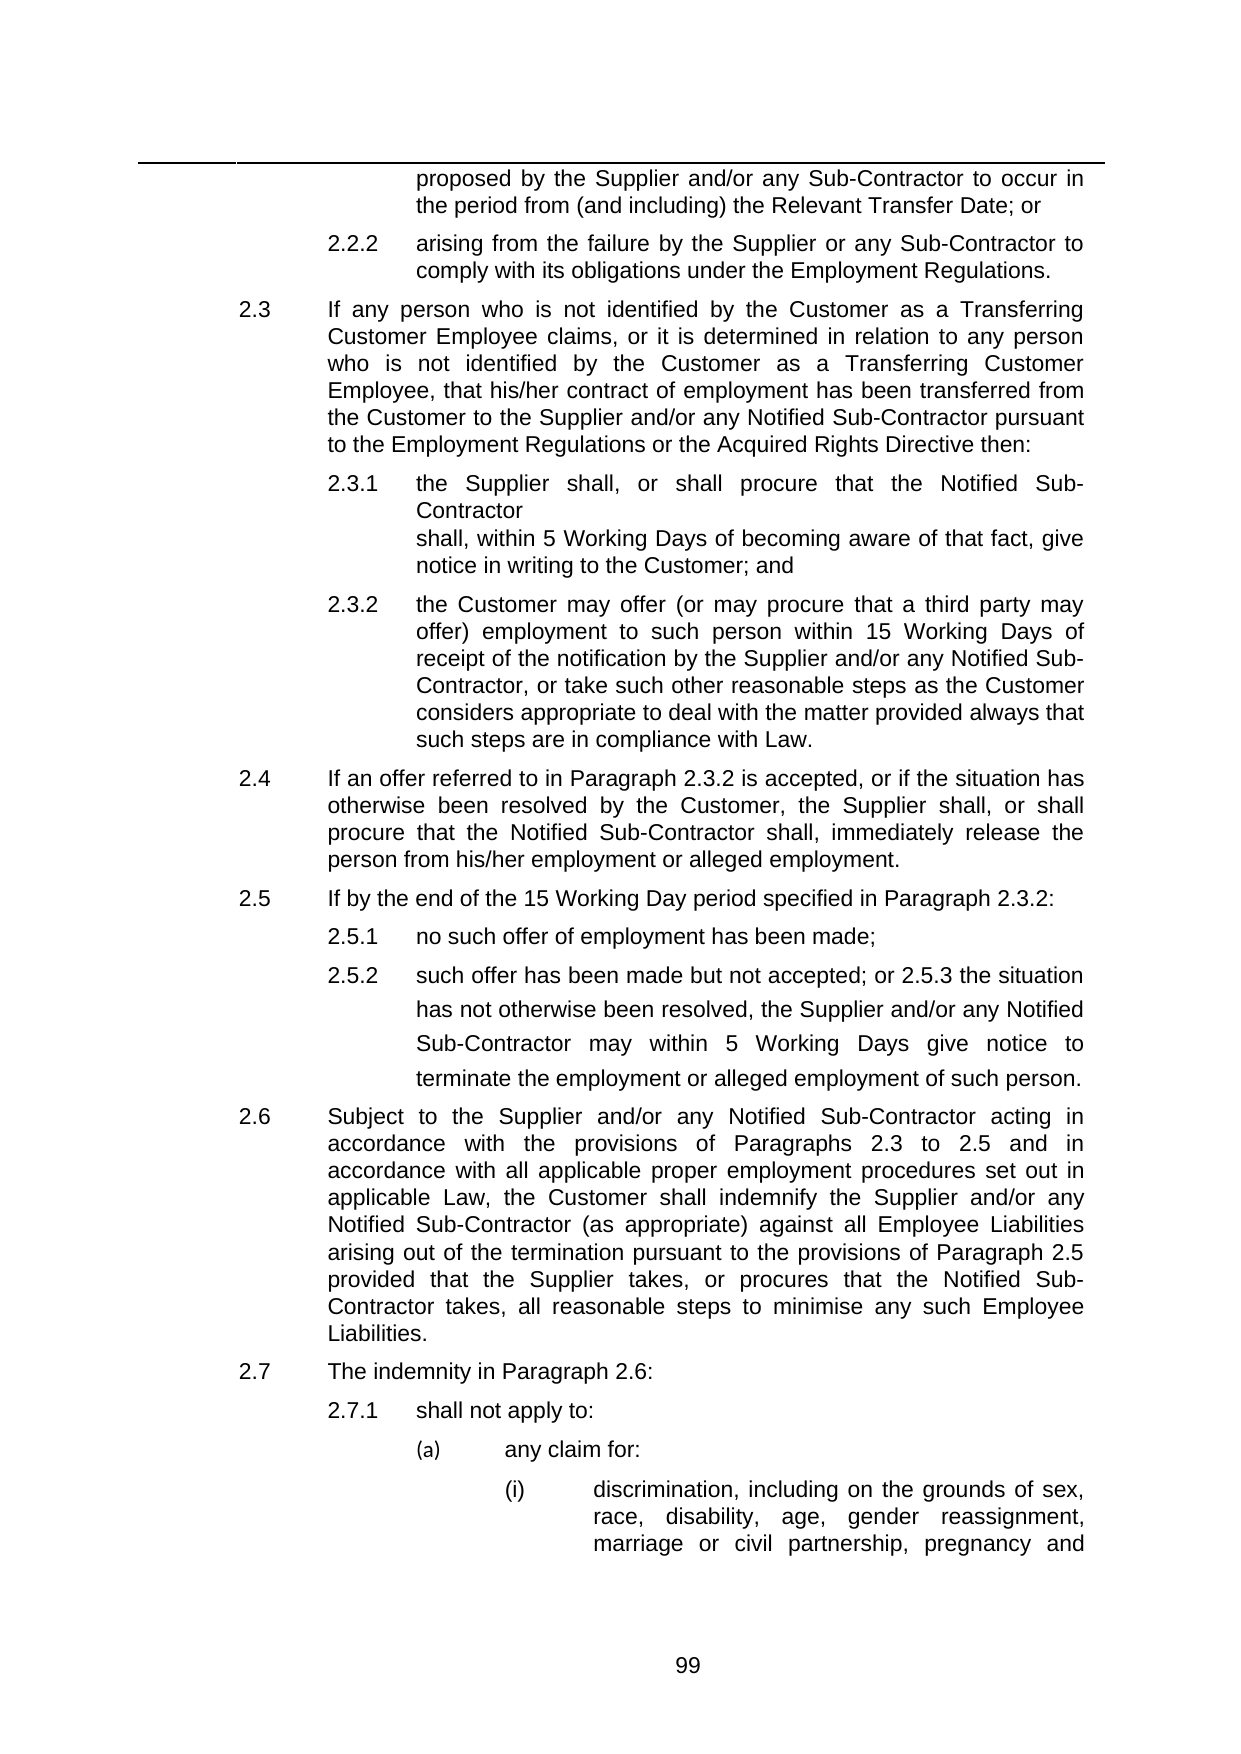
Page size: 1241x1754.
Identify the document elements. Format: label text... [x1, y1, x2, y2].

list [327, 150, 1085, 218]
list no such offer of employment has been made; [327, 923, 1085, 950]
list shall not apply to: [327, 1397, 1085, 1423]
list If by the end of the 15 Working Day period specified in Paragraph 2.3.2: [239, 885, 1085, 911]
list If an offer referred to in Paragraph 2.3.2 is accepted, or if the situation has otherwise been resolved by the Customer, the Supplier shall, or shall procure that the Notified Sub-Contractor shall, immediately release the person from his/her employment or alleged employment. [239, 765, 1085, 872]
list the Supplier shall, or shall procure that the Notified Sub-Contractor [327, 470, 1085, 523]
list Subject to the Supplier and/or any Notified Sub-Contractor acting in accordance with the provisions of Paragraphs 2.3 to 2.5 and in accordance with all applicable proper employment procedures set out in applicable Law, the Customer shall indemnify the Supplier and/or any Notified Sub-Contractor (as appropriate) against all Employee Liabilities arising out of the termination pursuant to the provisions of Paragraph 2.5 provided that the Supplier takes, or procures that the Notified Sub-Contractor takes, all reasonable steps to minimise any such Employee Liabilities. [239, 1103, 1085, 1346]
list the Customer may offer (or may procure that a third party may offer) employment to such person within 15 Working Days of receipt of the notification by the Supplier and/or any Notified Sub-Contractor, or take such other reasonable steps as the Customer considers appropriate to deal with the matter provided always that such steps are in compliance with Law. [327, 591, 1085, 752]
list The indemnity in Paragraph 2.6: [239, 1358, 1085, 1385]
list such offer has been made but not accepted; or 2.5.3 the situation has not otherwise been resolved, the Supplier and/or any Notified Sub-Contractor may within 5 Working Days give notice to terminate the employment or alleged employment of such person. [327, 962, 1085, 1091]
list If any person who is not identified by the Customer as a Transferring Customer Employee claims, or it is determined in relation to any person who is not identified by the Customer as a Transferring Customer Employee, that his/her contract of employment has been transferred from the Customer to the Supplier and/or any Notified Sub-Contractor pursuant to the Employment Regulations or the Acquired Rights Directive then: [239, 296, 1085, 458]
list arising from the failure by the Supplier or any Sub-Contractor to comply with its obligations under the Employment Regulations. [327, 230, 1085, 284]
text shall, within 5 Working Days of becoming aware of that fact, give notice in writing to the Customer; and [327, 525, 1085, 578]
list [504, 1476, 1085, 1557]
list any claim for: [416, 1436, 1085, 1464]
